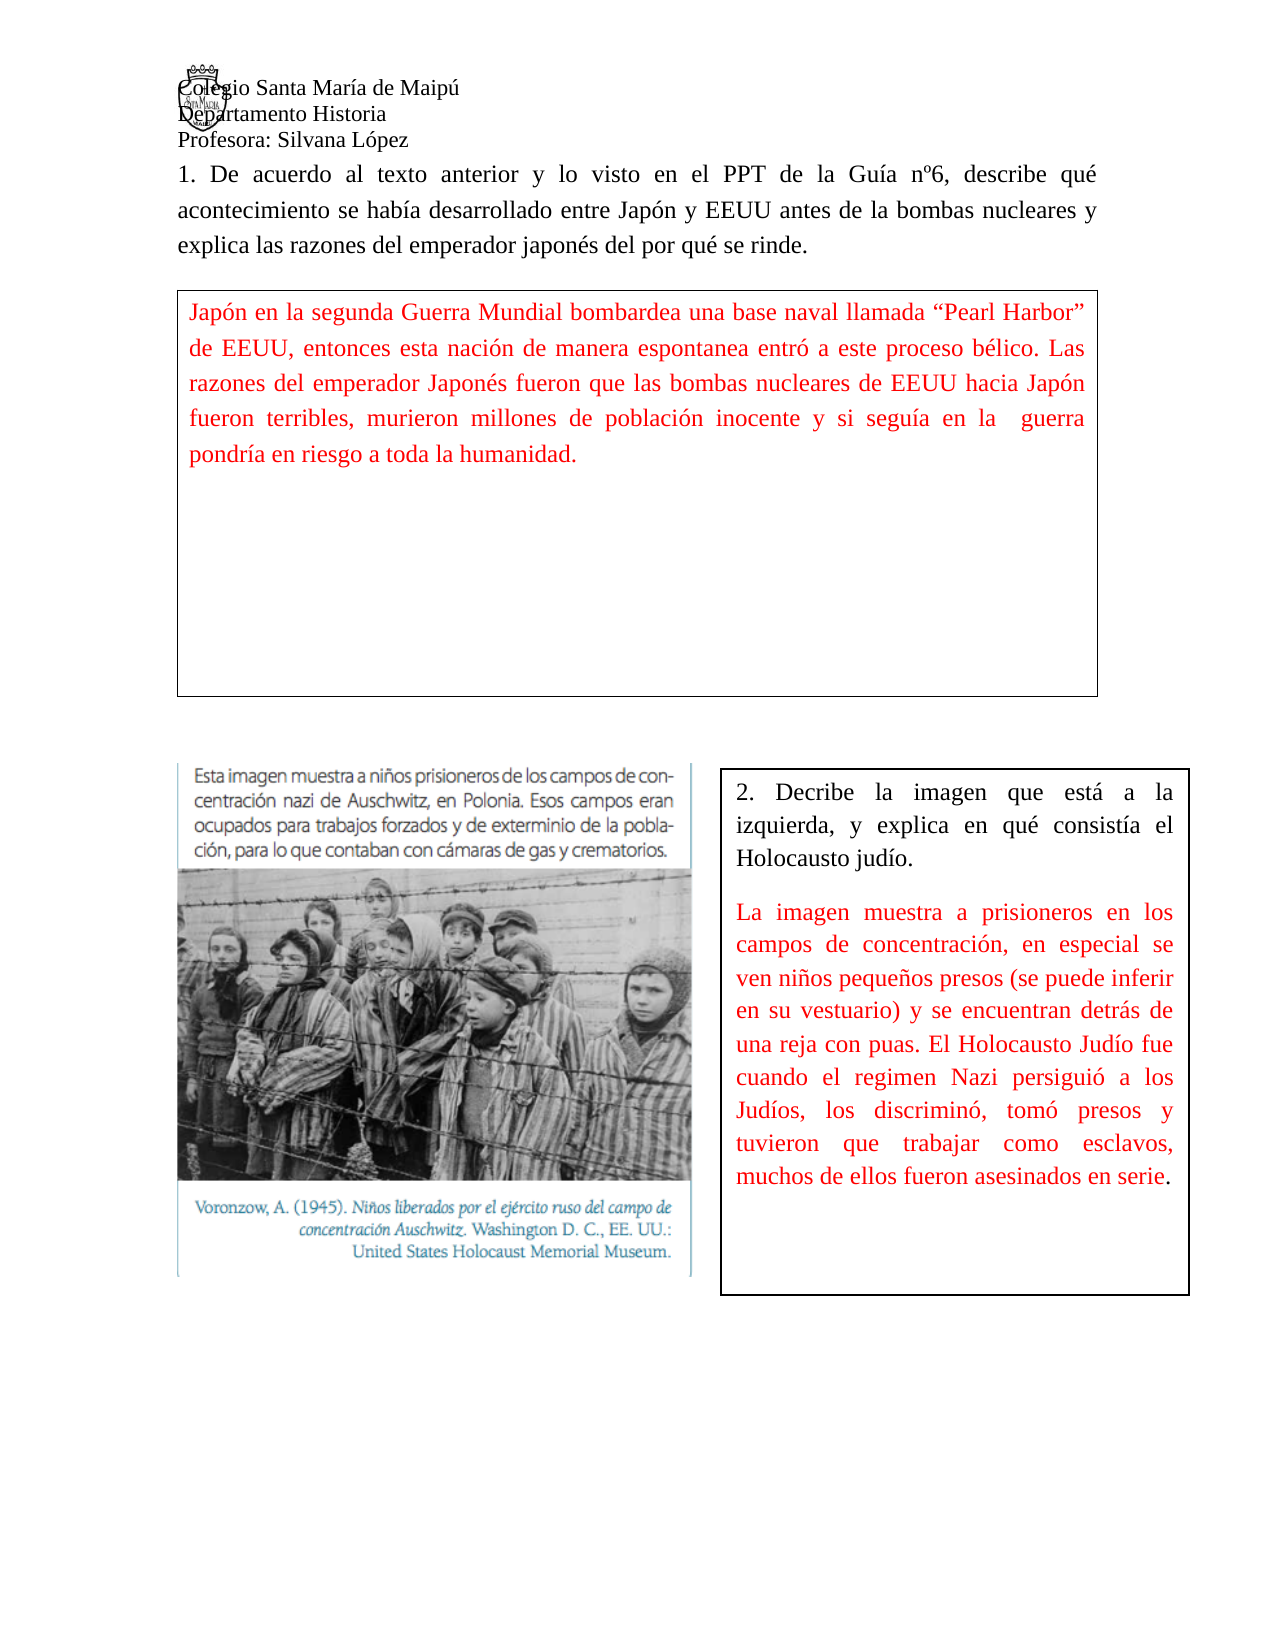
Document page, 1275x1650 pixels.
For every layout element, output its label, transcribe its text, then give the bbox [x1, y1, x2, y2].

picture [177, 763, 693, 1277]
text 1. De acuerdo al texto anterior y lo visto en el PPT de la Guía nº6, describe qué acontecimiento se había desarrollado entre Japón y EEUU antes de la bombas nucleares y explica las razones del emperador japonés del por qué se rinde. [177, 153, 1098, 259]
picture [174, 64, 231, 132]
table_header Japón en la segunda Guerra Mundial bombardea una base naval llamada “Pearl Harbor” de EEUU, entonces esta nación de manera espontanea entró a este proceso bélico. Las razones del emperador Japonés fueron que las bombas nucleares de EEUU hacia Japón fueron terribles, murieron millones de población inocente y si seguía en la guerra pondría en riesgo a toda la humanidad. [178, 291, 1097, 696]
